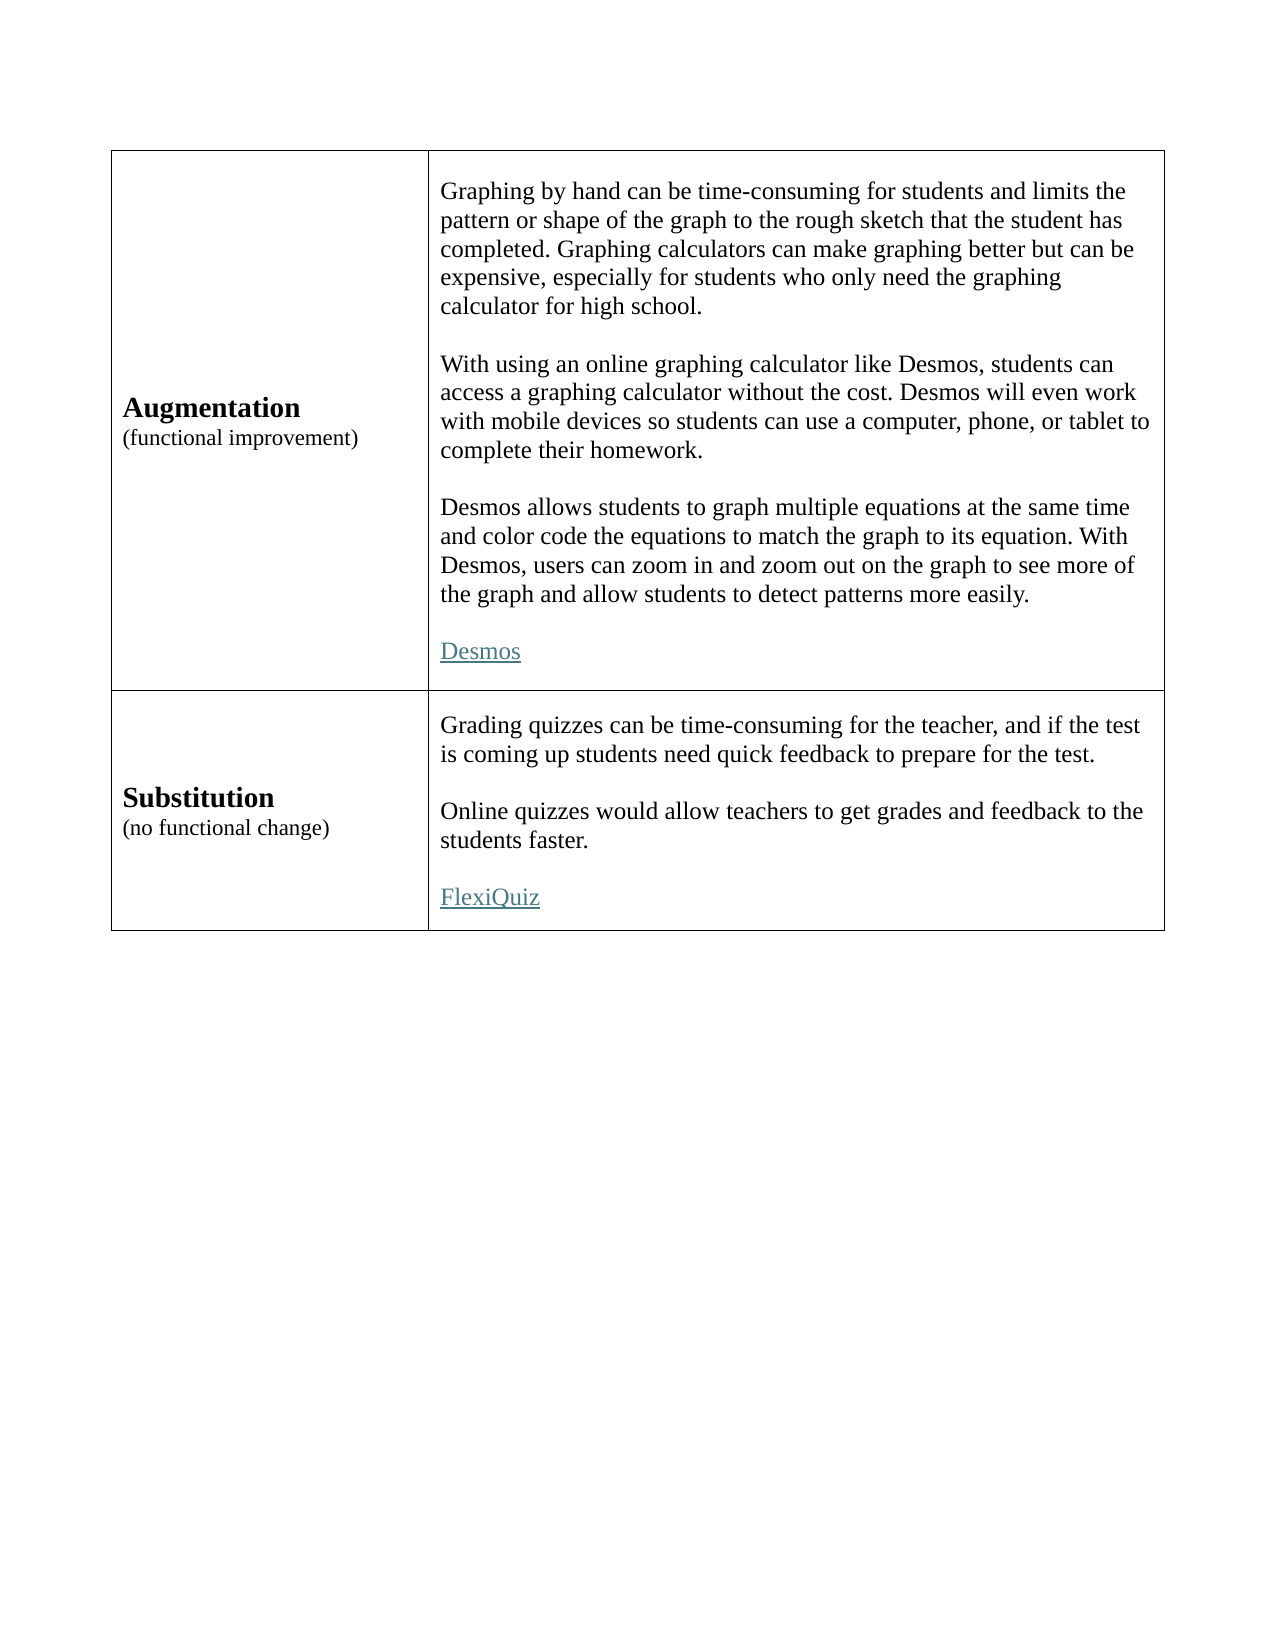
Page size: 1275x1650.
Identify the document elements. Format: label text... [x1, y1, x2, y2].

table_cell Grading quizzes can be time-consuming for the teacher, and if the test is coming up students need quick feedback to prepare for the test. Online quizzes would allow teachers to get grades and feedback to the students faster. FlexiQuiz [429, 691, 1164, 930]
table_cell Graphing by hand can be time-consuming for students and limits the pattern or shape of the graph to the rough sketch that the student has completed. Graphing calculators can make graphing better but can be expensive, especially for students who only need the graphing calculator for high school. With using an online graphing calculator like Desmos, students can access a graphing calculator without the cost. Desmos will even work with mobile devices so students can use a computer, phone, or tablet to complete their homework. Desmos allows students to graph multiple equations at the same time and color code the equations to match the graph to its equation. With Desmos, users can zoom in and zoom out on the graph to see more of the graph and allow students to detect patterns more easily. Desmos [429, 151, 1164, 690]
table_cell Augmentation (functional improvement) [112, 151, 428, 690]
table_cell Substitution (no functional change) [112, 691, 428, 930]
